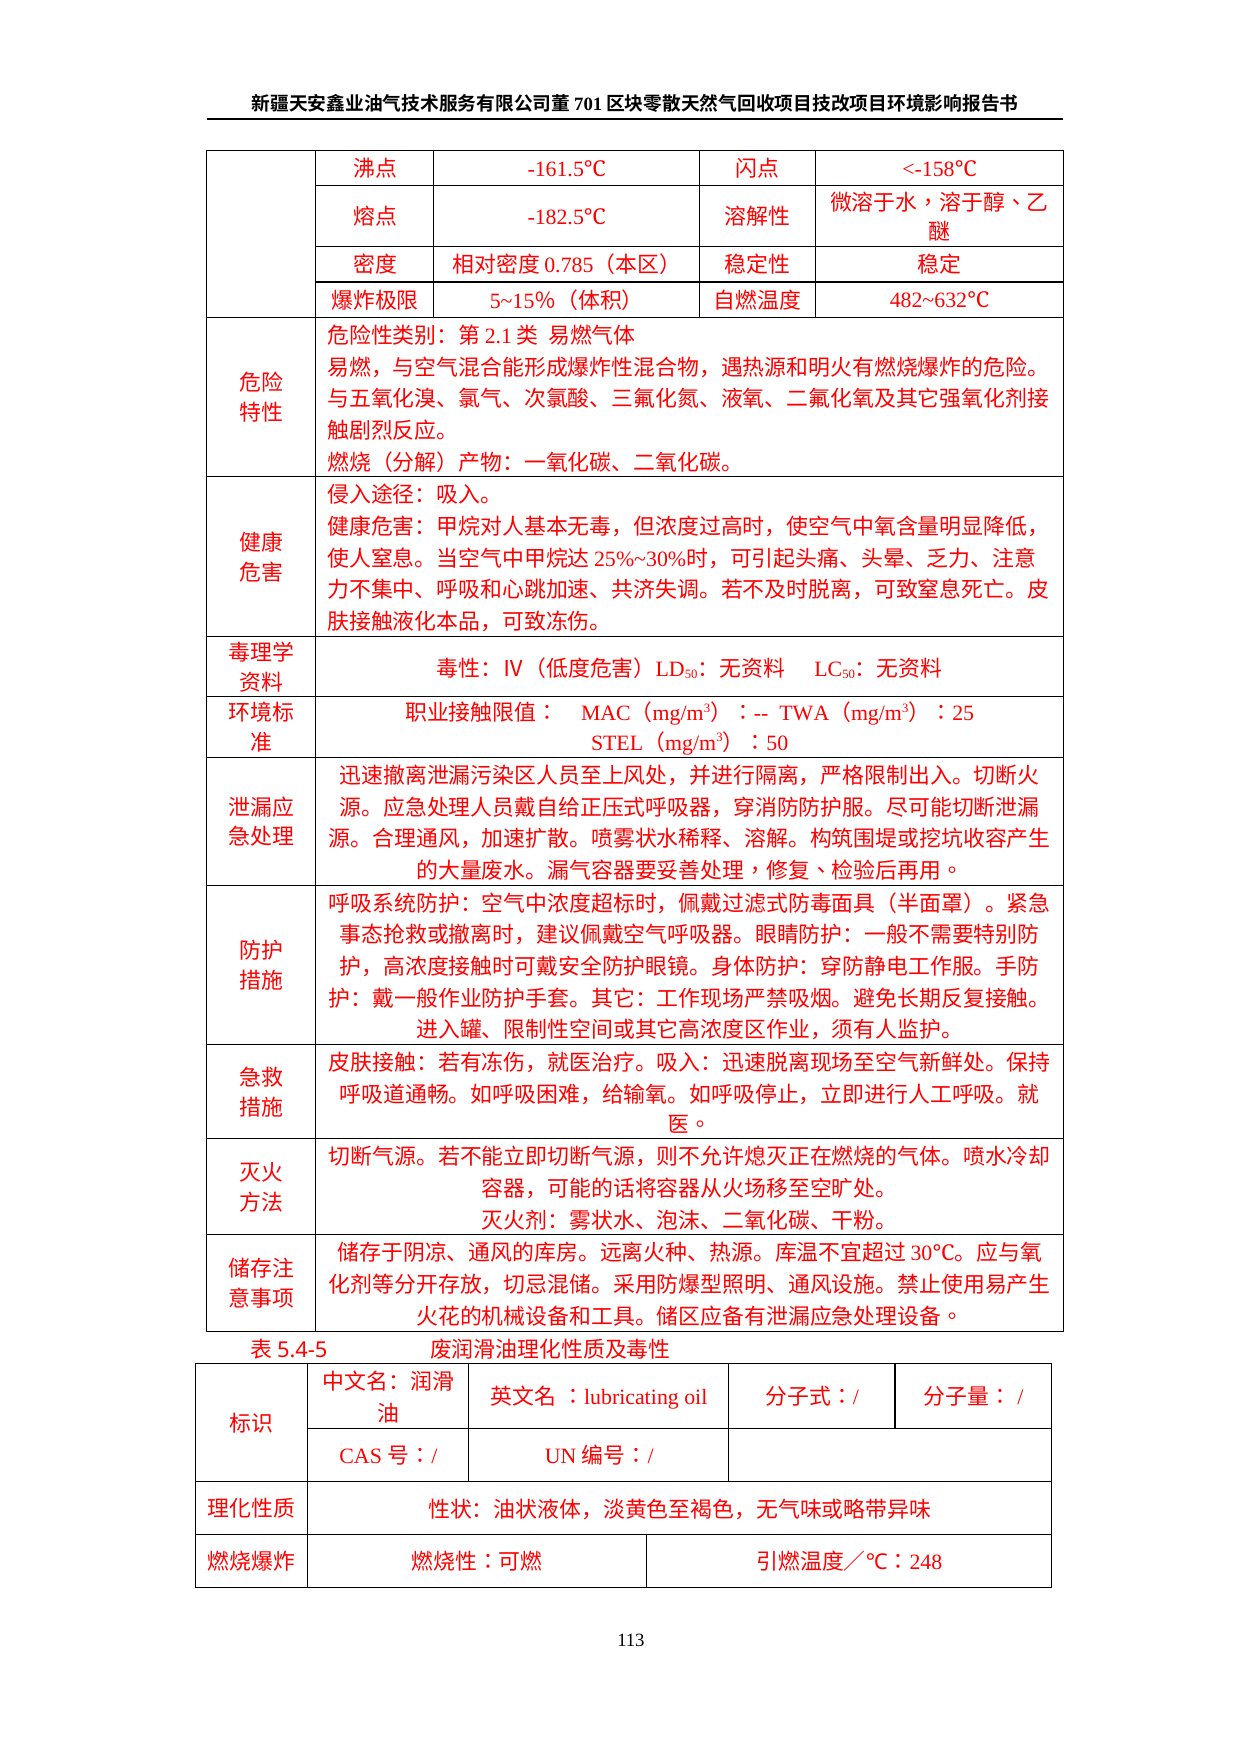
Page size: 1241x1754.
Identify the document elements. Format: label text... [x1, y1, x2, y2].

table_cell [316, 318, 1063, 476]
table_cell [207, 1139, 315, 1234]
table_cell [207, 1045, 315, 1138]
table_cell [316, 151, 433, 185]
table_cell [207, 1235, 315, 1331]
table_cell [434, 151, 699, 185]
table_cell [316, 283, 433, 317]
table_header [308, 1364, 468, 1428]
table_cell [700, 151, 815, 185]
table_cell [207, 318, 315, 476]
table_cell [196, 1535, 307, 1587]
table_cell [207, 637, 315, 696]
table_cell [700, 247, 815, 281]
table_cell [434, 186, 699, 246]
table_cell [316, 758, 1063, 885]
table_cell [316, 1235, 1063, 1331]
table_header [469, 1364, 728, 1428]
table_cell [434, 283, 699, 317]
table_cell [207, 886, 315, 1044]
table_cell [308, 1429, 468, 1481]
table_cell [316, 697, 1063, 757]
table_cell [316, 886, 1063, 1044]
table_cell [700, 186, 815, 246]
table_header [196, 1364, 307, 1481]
text 表5.4-5 废润滑油理化性质及毒性 [207, 1332, 1063, 1363]
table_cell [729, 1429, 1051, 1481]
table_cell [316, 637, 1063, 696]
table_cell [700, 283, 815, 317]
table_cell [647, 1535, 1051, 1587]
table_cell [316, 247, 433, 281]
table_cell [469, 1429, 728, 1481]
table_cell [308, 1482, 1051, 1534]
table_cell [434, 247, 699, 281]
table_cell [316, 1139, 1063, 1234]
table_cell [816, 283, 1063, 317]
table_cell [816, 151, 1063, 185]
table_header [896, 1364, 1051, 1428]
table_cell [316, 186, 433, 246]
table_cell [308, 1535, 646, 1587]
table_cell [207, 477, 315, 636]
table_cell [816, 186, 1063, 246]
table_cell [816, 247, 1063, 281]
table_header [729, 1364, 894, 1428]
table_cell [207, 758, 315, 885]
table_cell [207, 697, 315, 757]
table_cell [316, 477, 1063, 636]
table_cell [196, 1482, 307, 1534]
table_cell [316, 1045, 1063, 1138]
